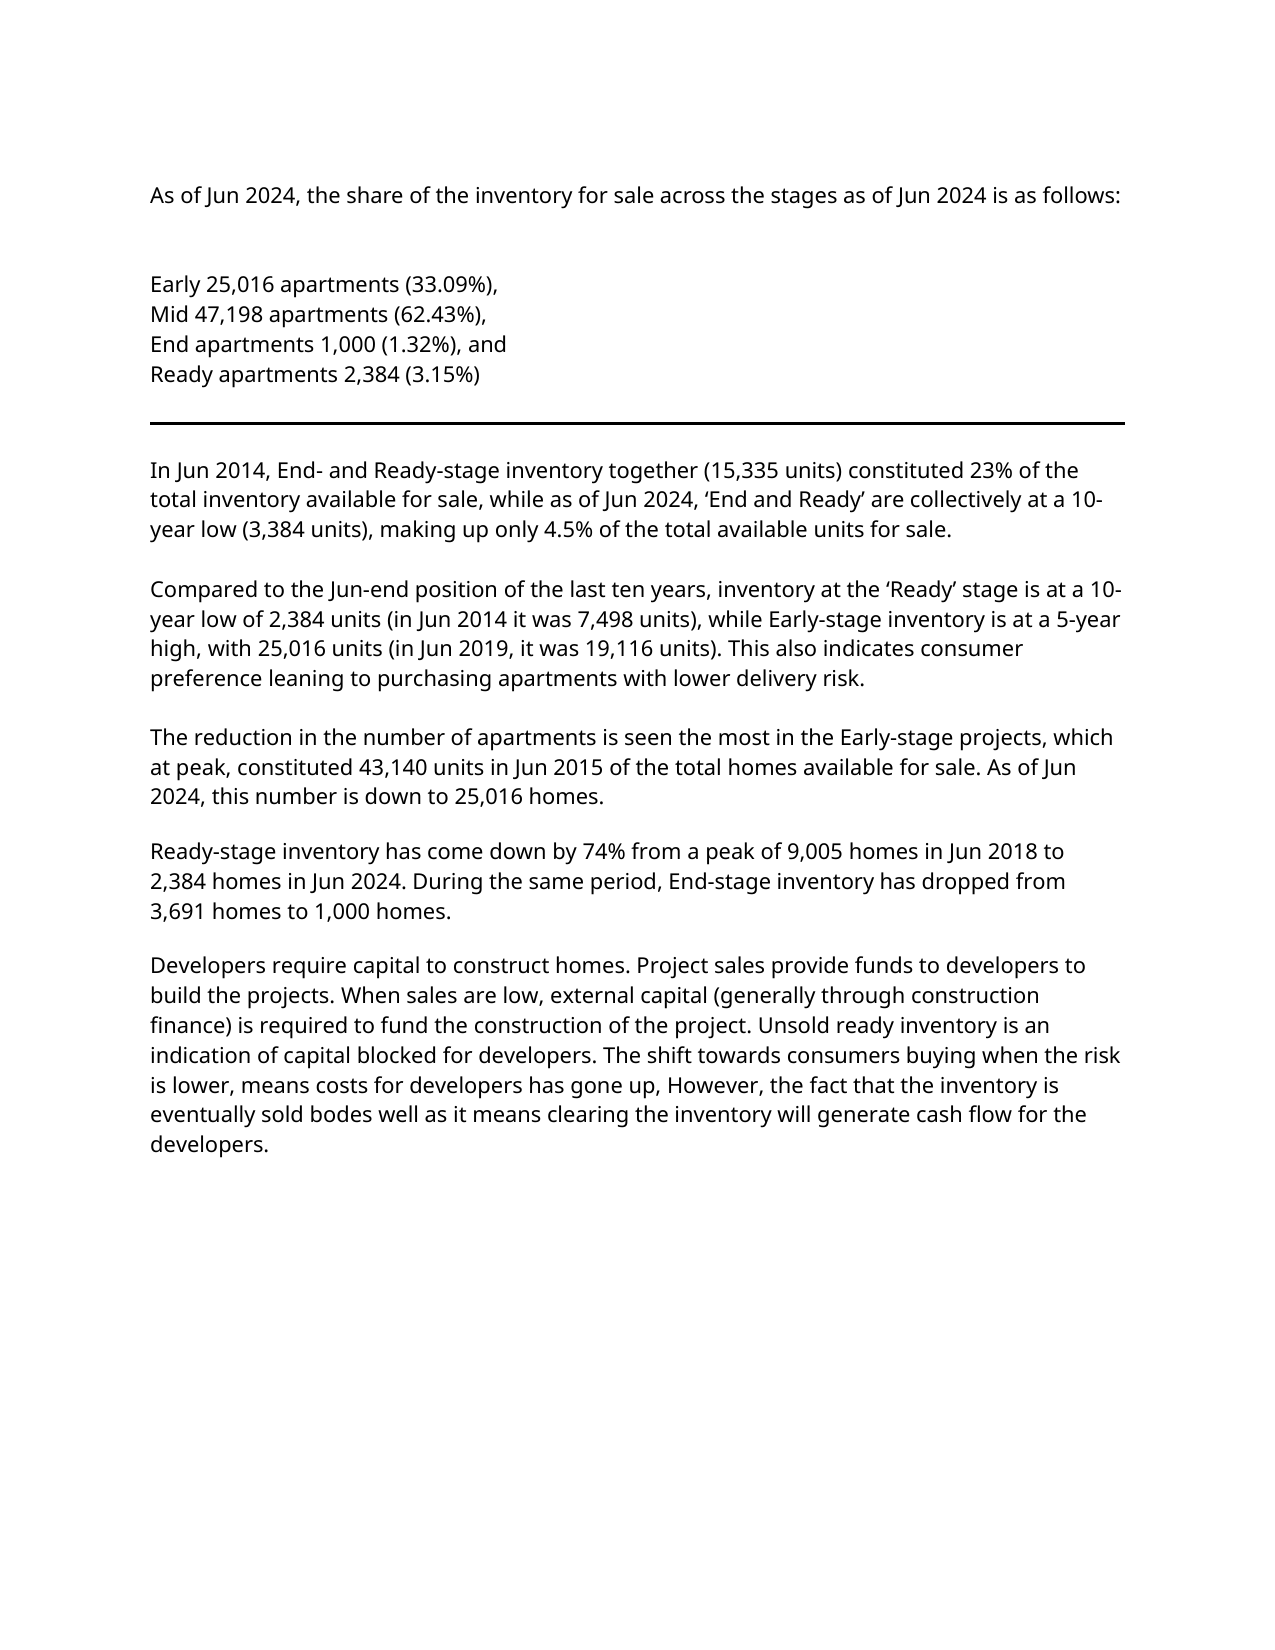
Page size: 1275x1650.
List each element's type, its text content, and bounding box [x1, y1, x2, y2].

text Developers require capital to construct homes. Project sales provide funds to developers to build the projects. When sales are low, external capital (generally through construction finance) is required to fund the construction of the project. Unsold ready inventory is an indication of capital blocked for developers. The shift towards consumers buying when the risk is lower, means costs for developers has gone up, However, the fact that the inventory is eventually sold bodes well as it means clearing the inventory will generate cash flow for the developers. [150, 950, 1125, 1188]
text Ready-stage inventory has come down by 74% from a peak of 9,005 homes in Jun 2018 to 2,384 homes in Jun 2024. During the same period, End-stage inventory has dropped from 3,691 homes to 1,000 homes. [150, 836, 1125, 925]
text In Jun 2014, End- and Ready-stage inventory together (15,335 units) constituted 23% of the total inventory available for sale, while as of Jun 2024, ‘End and Ready’ are collectively at a 10-year low (3,384 units), making up only 4.5% of the total available units for sale. [150, 454, 1125, 544]
text As of Jun 2024, the share of the inventory for sale across the stages as of Jun 2024 is as follows: Early 25,016 apartments (33.09%), Mid 47,198 apartments (62.43%), End apartments 1,000 (1.32%), and Ready apartments 2,384 (3.15%) [150, 180, 1125, 422]
text Compared to the Jun-end position of the last ten years, inventory at the ‘Ready’ stage is at a 10-year low of 2,384 units (in Jun 2014 it was 7,498 units), while Early-stage inventory is at a 5-year high, with 25,016 units (in Jun 2019, it was 19,116 units). This also indicates consumer preference leaning to purchasing apartments with lower delivery risk. [150, 574, 1125, 722]
text The reduction in the number of apartments is seen the most in the Early-stage projects, which at peak, constituted 43,140 units in Jun 2015 of the total homes available for sale. As of Jun 2024, this number is down to 25,016 homes. [150, 722, 1125, 811]
